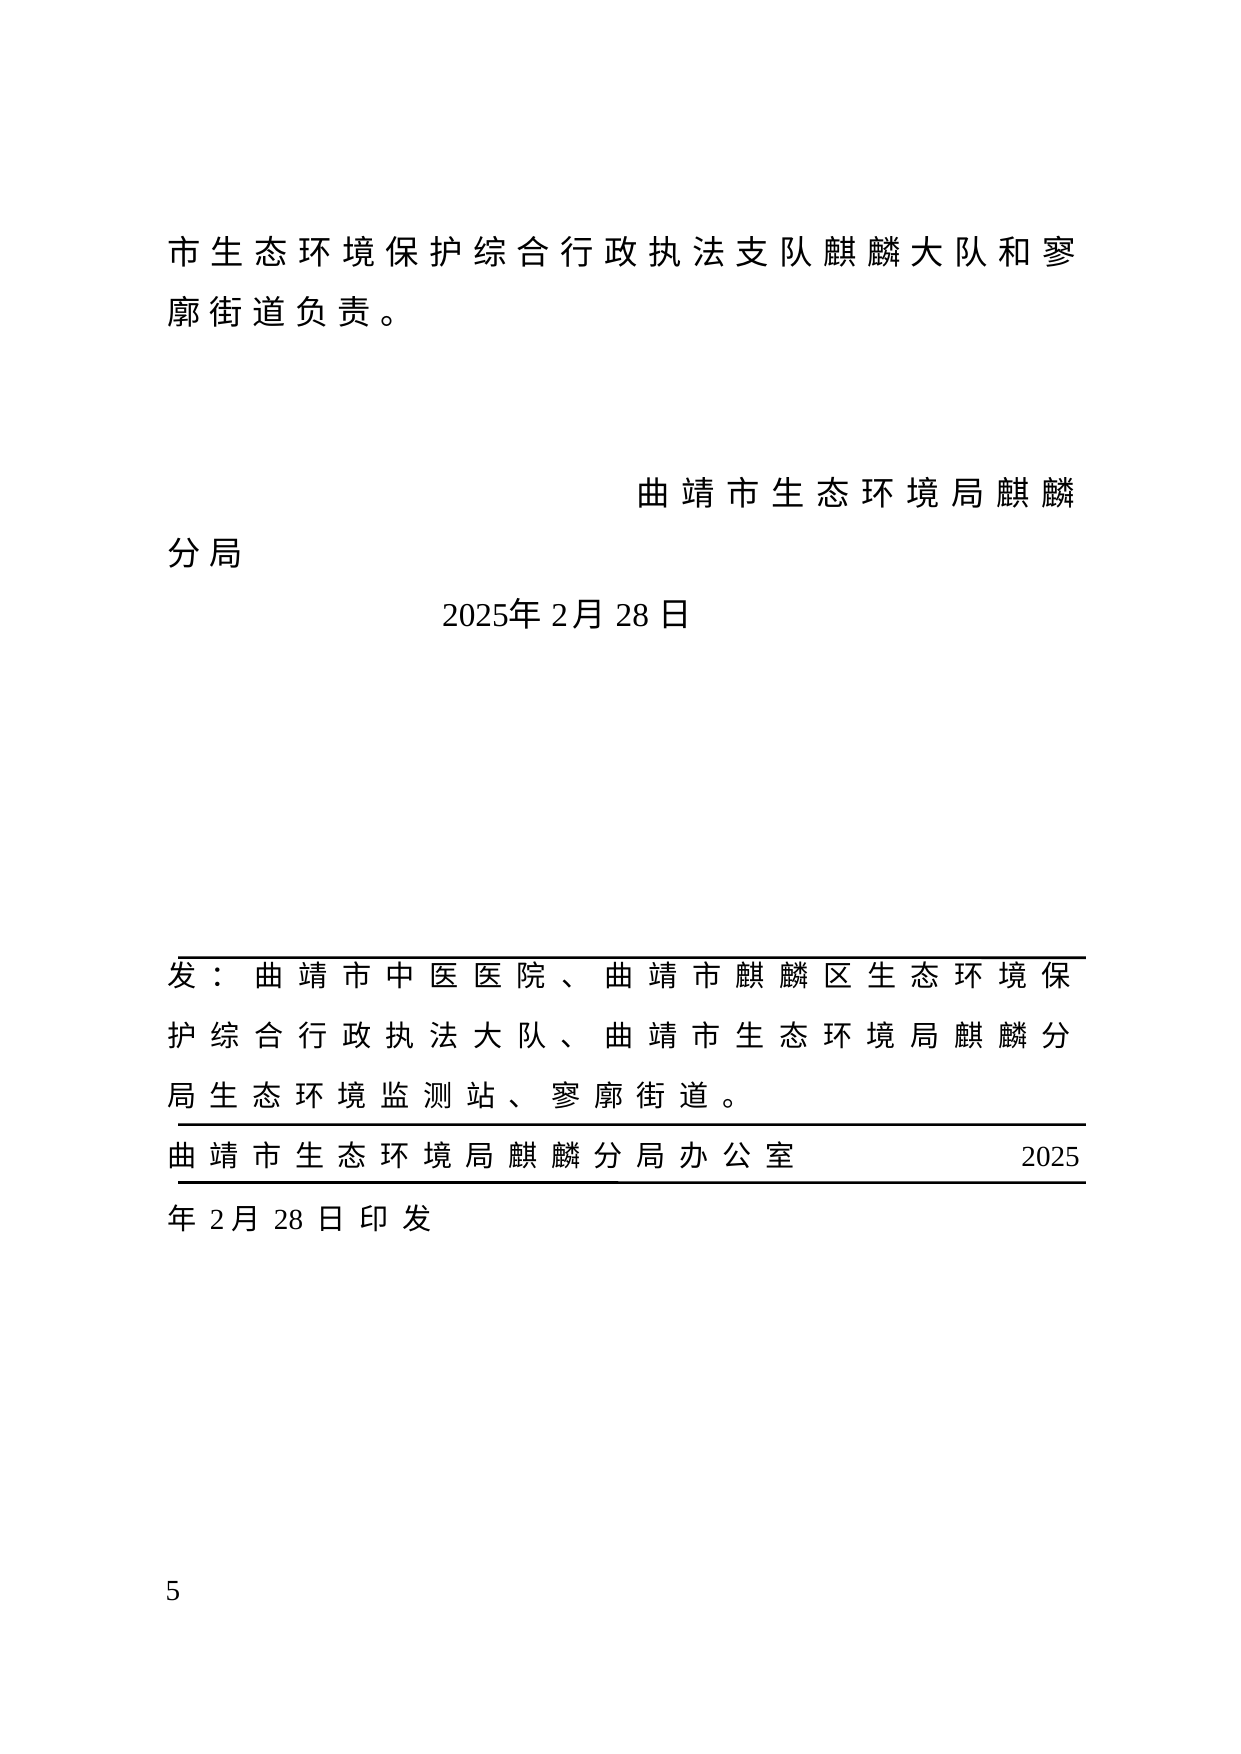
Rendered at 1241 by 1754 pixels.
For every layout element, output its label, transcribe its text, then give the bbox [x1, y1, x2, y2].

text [167, 219, 1085, 340]
text 发：曲靖市中医医院、曲靖市麒麟区生态环境保护综合行政执法大队、曲靖市生态环境局麒麟分局生态环境监测站、寥廓街道。 [167, 943, 1085, 1124]
text 2025年2月28日 [167, 581, 1085, 642]
text 曲靖市生态环境局麒麟分局 [167, 461, 1085, 581]
text 曲靖市生态环境局麒麟分局办公室 2025年2月28日印发 [167, 1124, 1085, 1245]
